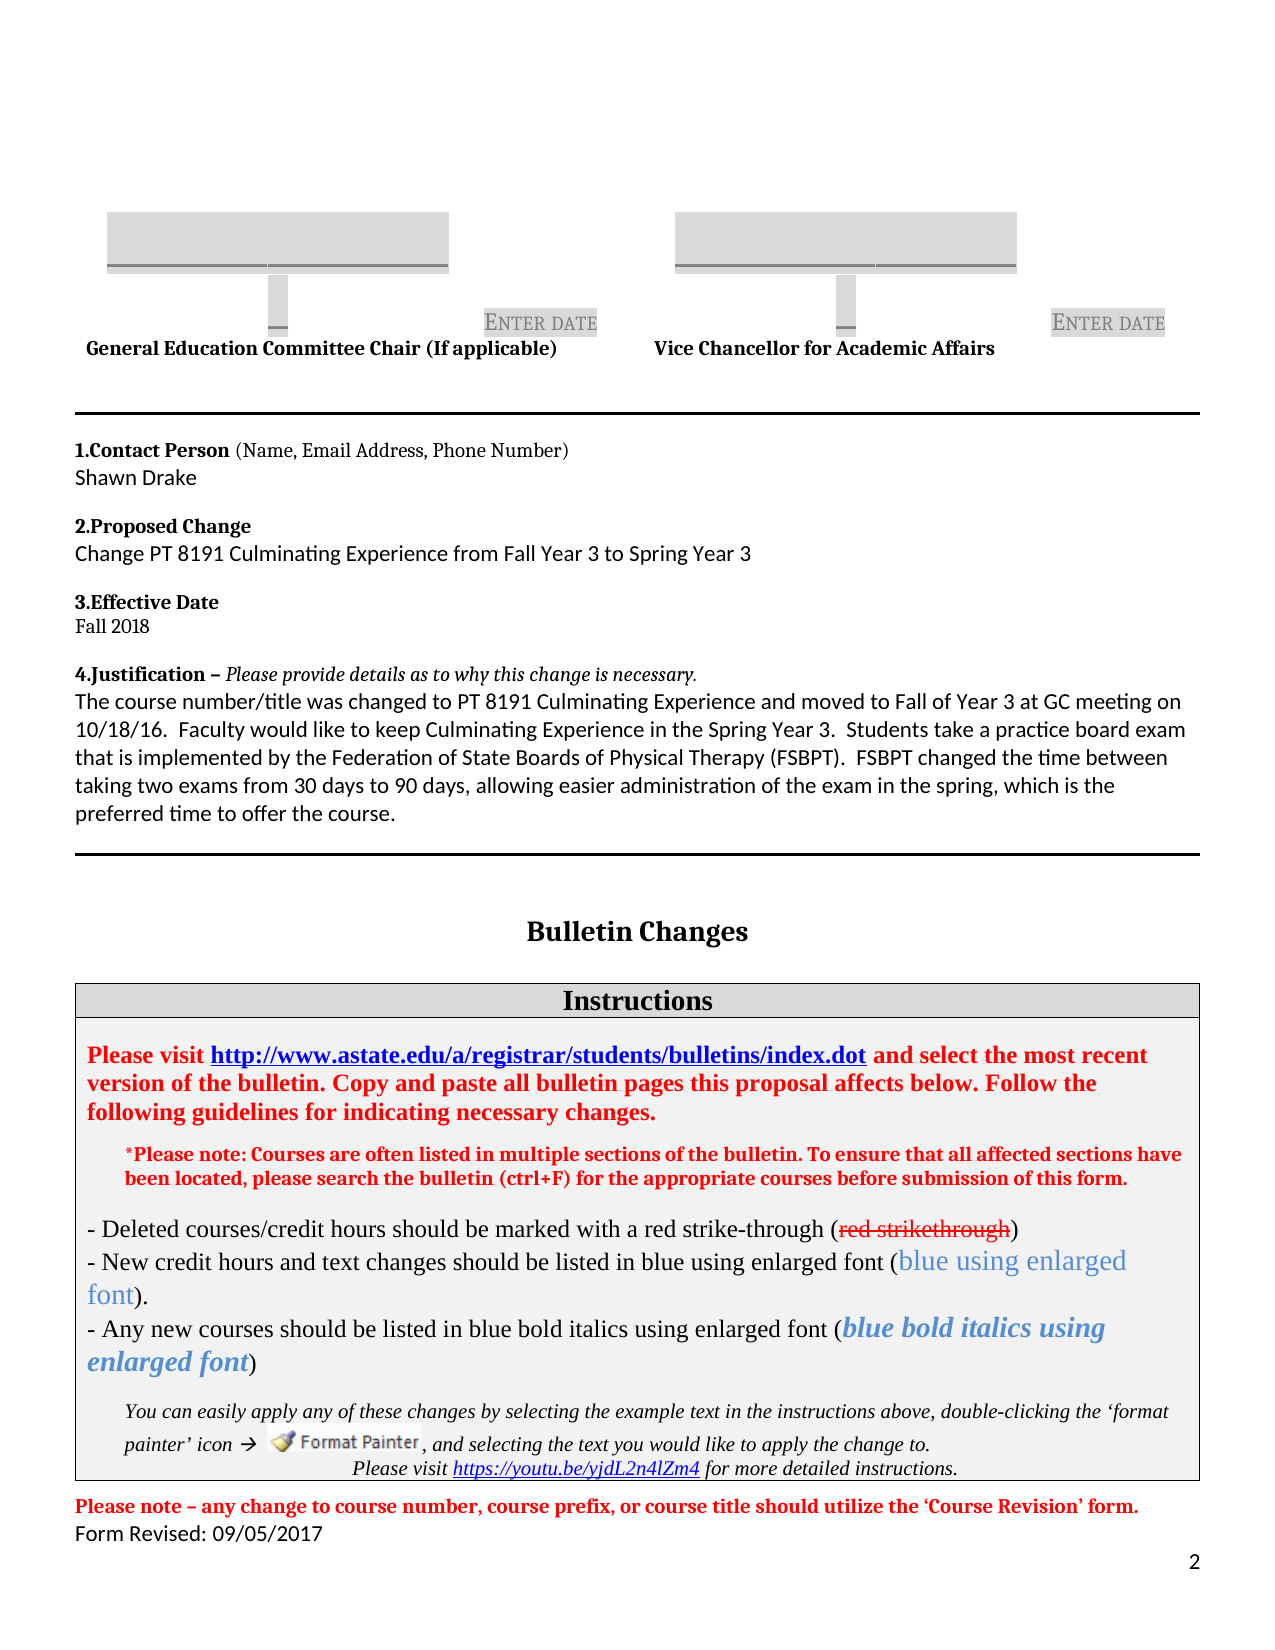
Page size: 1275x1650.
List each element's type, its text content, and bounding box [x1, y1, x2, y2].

table_header Instructions [76, 984, 1199, 1017]
text 4.Justification – Please provide details as to why this change is necessary. [75, 663, 1200, 687]
text 1.Contact Person (Name, Email Address, Phone Number) [75, 439, 1200, 463]
text Bulletin Changes [75, 915, 1200, 949]
text 3.Effective Date [75, 591, 1200, 615]
table_cell Vice Chancellor for Academic Affairs [643, 150, 1211, 386]
text 2.Proposed Change [75, 515, 1200, 539]
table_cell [76, 1018, 1199, 1480]
picture [266, 1423, 422, 1452]
table_cell General Education Committee Chair (If applicable) [75, 150, 643, 386]
